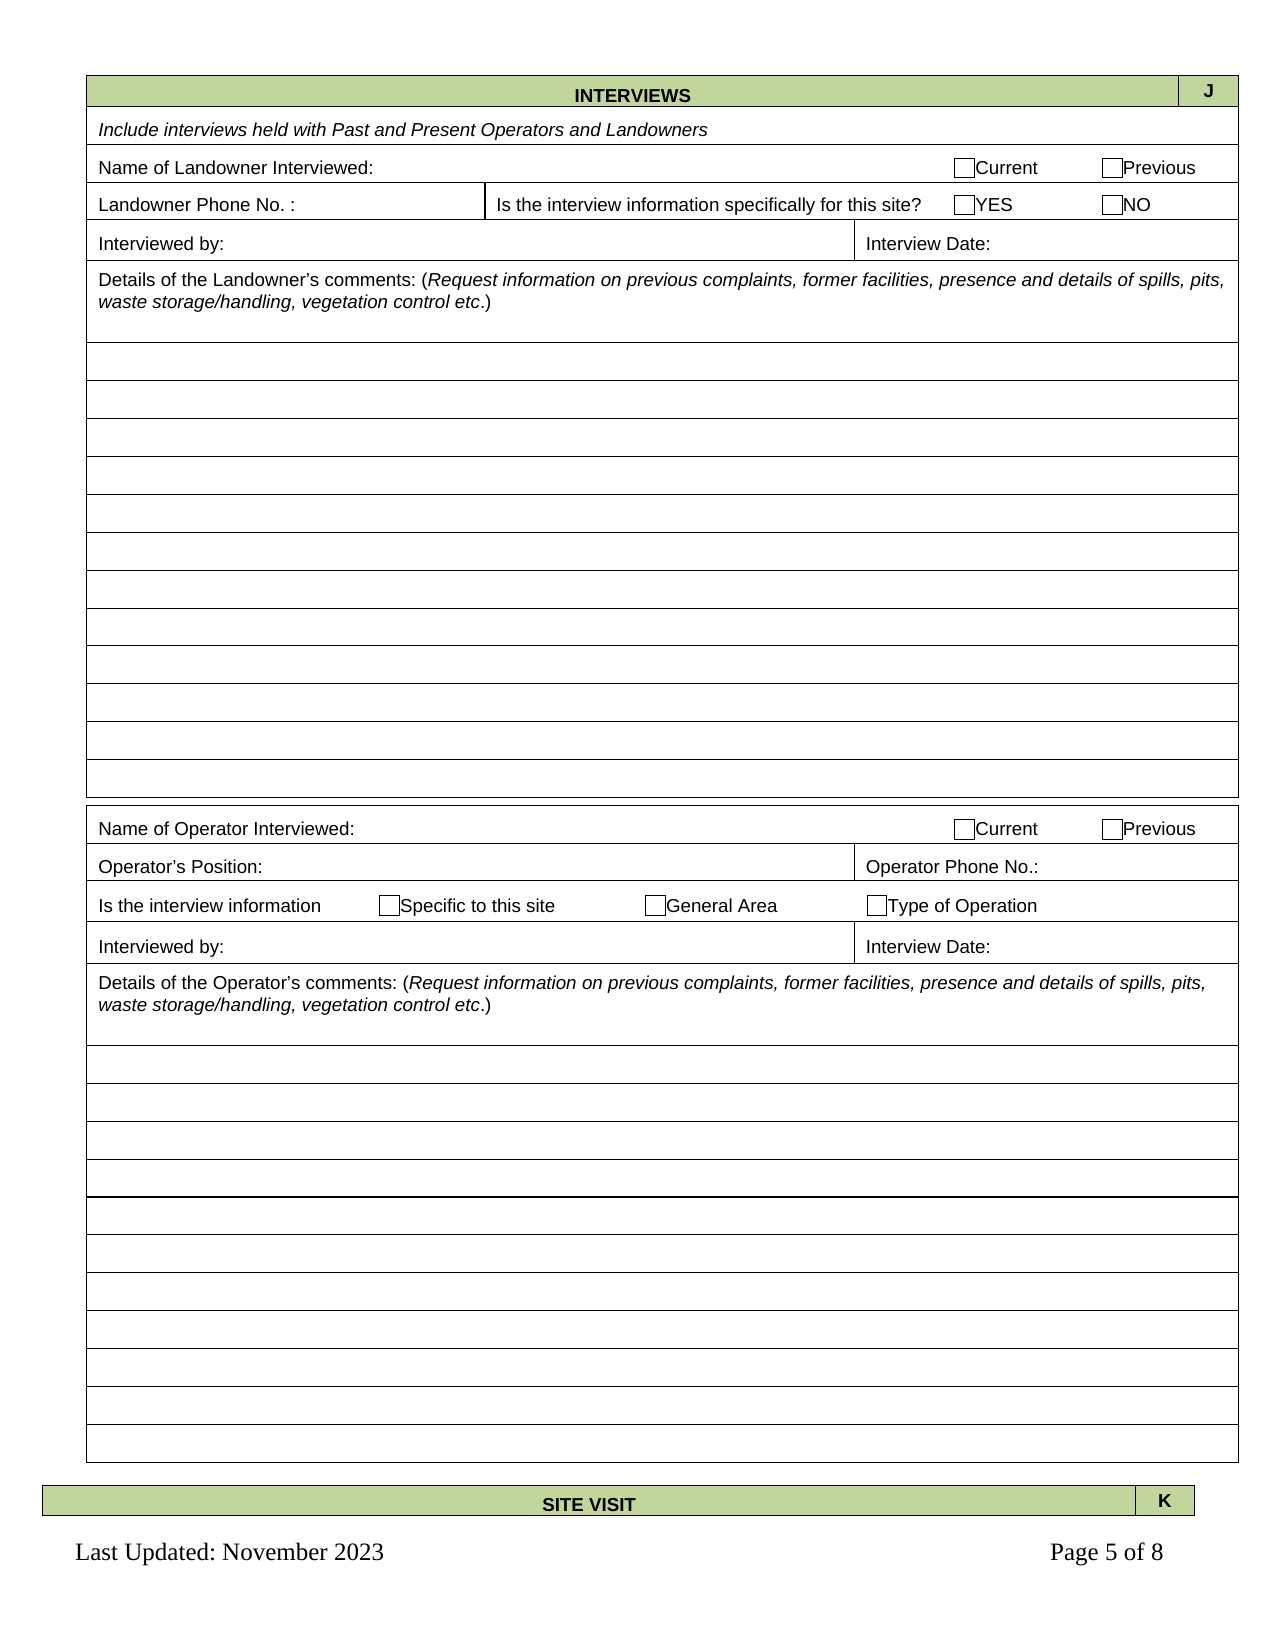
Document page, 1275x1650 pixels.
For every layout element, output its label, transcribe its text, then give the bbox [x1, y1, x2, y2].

table_cell [87, 722, 1238, 759]
table_cell Specific to this site [367, 881, 633, 921]
table_cell [87, 646, 1238, 683]
table_cell [87, 457, 1238, 494]
table_cell Name of Landowner Interviewed: [87, 145, 942, 182]
table_cell NO [1090, 183, 1238, 218]
table_cell YES [942, 183, 1090, 218]
table_cell Is the interview information specifically for this site? [486, 183, 942, 218]
table_header K [1136, 1486, 1194, 1515]
table_cell Previous [1090, 145, 1238, 182]
table_cell [87, 1425, 1238, 1462]
table_cell [87, 1198, 1238, 1234]
table_cell Operator’s Position: [87, 844, 854, 880]
table_cell [87, 1235, 1238, 1272]
table_cell [87, 343, 1238, 380]
table_cell Type of Operation [854, 881, 1238, 921]
table_cell Interview Date: [855, 220, 1238, 260]
table_cell [87, 684, 1238, 721]
table_cell Include interviews held with Past and Present Operators and Landowners [87, 107, 1238, 144]
table_cell Details of the Operator’s comments: (Request information on previous complaints, former facilities, presence and details of spills, pits, waste storage/handling, vegetation control etc.) [87, 964, 1238, 1045]
table_cell [87, 381, 1238, 418]
table_header INTERVIEWS [87, 76, 1178, 106]
table_cell [87, 1084, 1238, 1121]
table_cell Landowner Phone No. : [87, 183, 484, 218]
table_cell [87, 1387, 1238, 1424]
table_cell [87, 495, 1238, 532]
table_cell [87, 760, 1238, 797]
table_cell [87, 609, 1238, 645]
table_header Current [942, 806, 1090, 843]
table_header Previous [1090, 806, 1238, 843]
table_cell [87, 1122, 1238, 1158]
table_cell [87, 1311, 1238, 1348]
table_cell [87, 1160, 1238, 1196]
table_header Name of Operator Interviewed: [87, 806, 942, 843]
table_cell Operator Phone No.: [855, 844, 1238, 880]
table_cell Current [942, 145, 1090, 182]
table_cell [87, 419, 1238, 456]
table_cell [87, 571, 1238, 607]
table_cell [87, 533, 1238, 569]
table_cell [87, 1349, 1238, 1386]
table_cell Interview Date: [855, 922, 1238, 962]
table_header SITE VISIT [43, 1486, 1135, 1515]
table_cell Interviewed by: [87, 220, 854, 260]
table_cell Interviewed by: [87, 922, 854, 962]
table_cell General Area [633, 881, 854, 921]
table_cell Is the interview information [87, 881, 367, 921]
table_cell Details of the Landowner’s comments: (Request information on previous complaints, former facilities, presence and details of spills, pits, waste storage/handling, vegetation control etc.) [87, 261, 1238, 342]
table_cell [87, 1273, 1238, 1310]
table_cell [87, 1046, 1238, 1083]
table_header J [1179, 76, 1238, 106]
